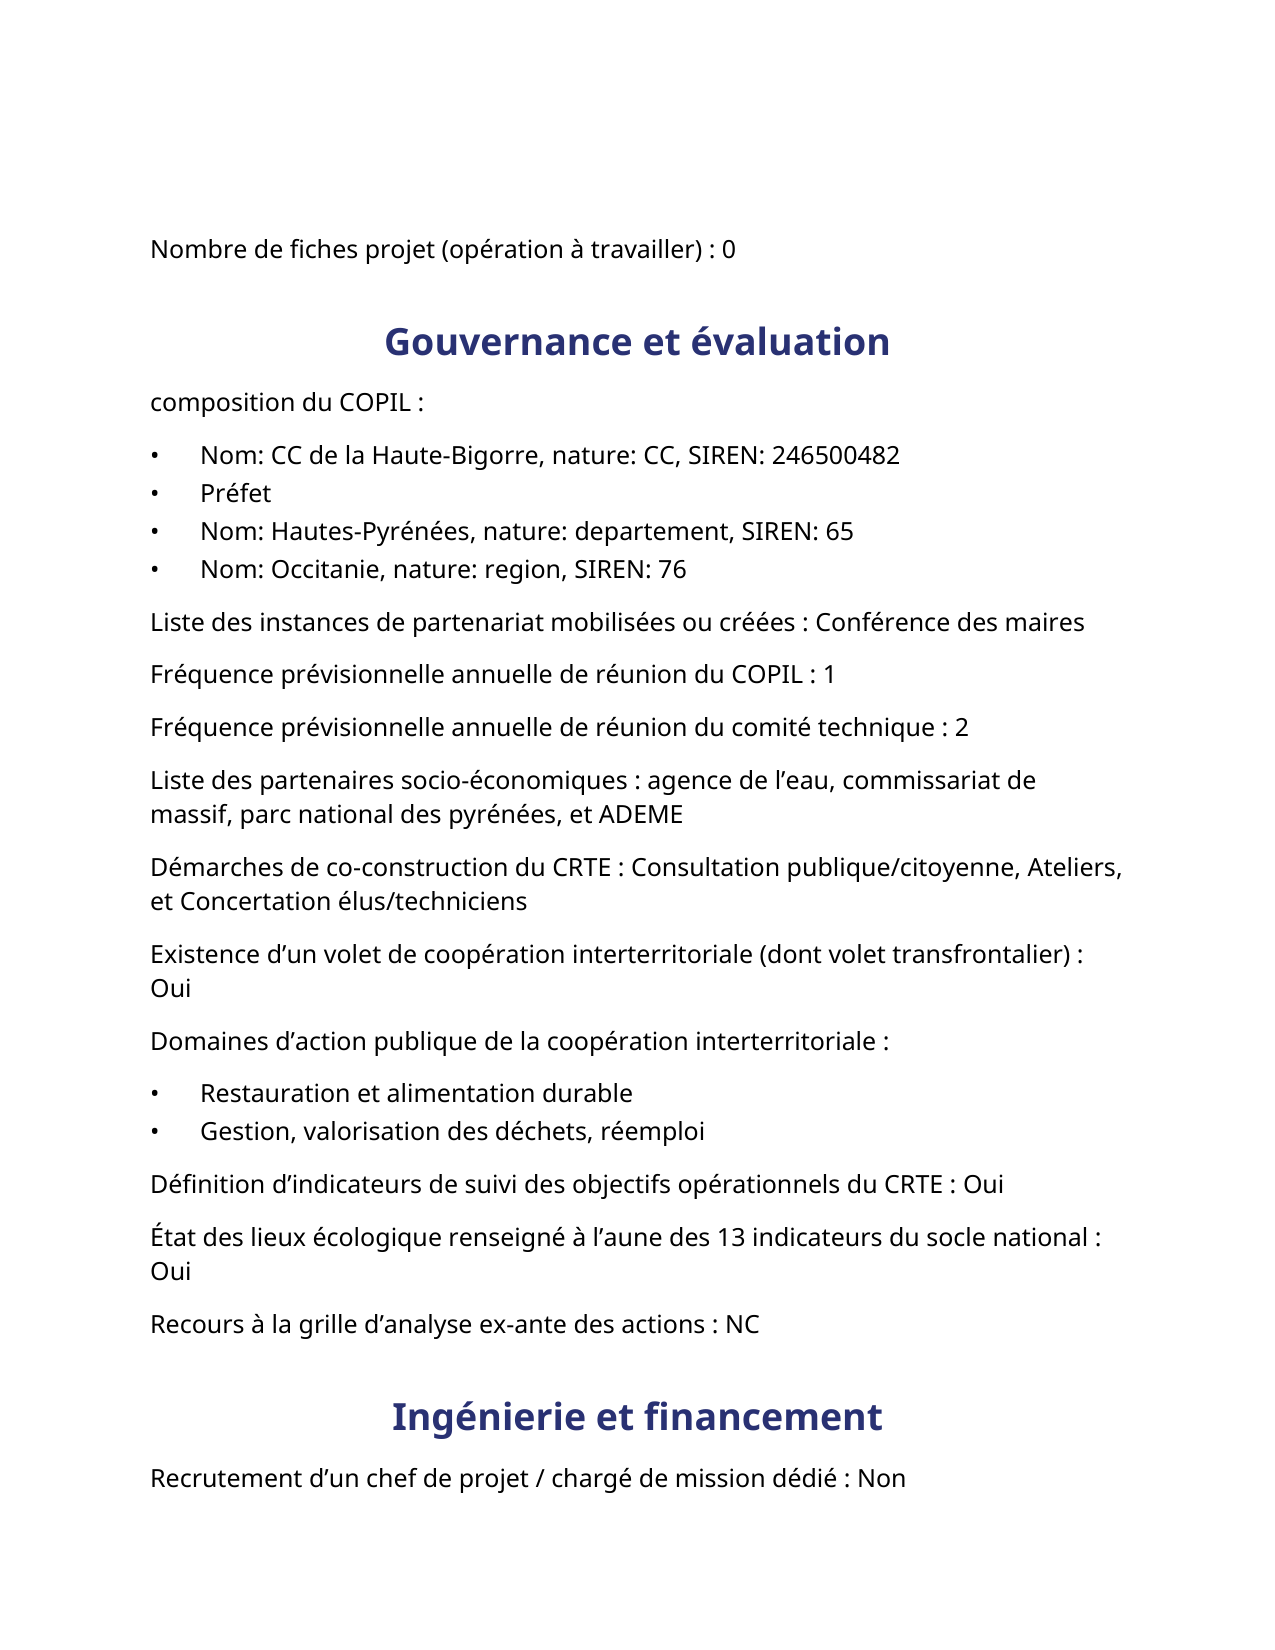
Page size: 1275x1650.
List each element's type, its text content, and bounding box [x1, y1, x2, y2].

text composition du COPIL : [150, 385, 1125, 419]
list Nom: Occitanie, nature: region, SIREN: 76 [150, 551, 1125, 585]
list Nom: Hautes-Pyrénées, nature: departement, SIREN: 65 [150, 513, 1125, 548]
text Liste des partenaires socio-économiques : agence de l’eau, commissariat de massif, parc national des pyrénées, et ADEME [150, 763, 1125, 831]
subtitle Gouvernance et évaluation [150, 315, 1125, 366]
text Existence d’un volet de coopération interterritoriale (dont volet transfrontalier) : Oui [150, 936, 1125, 1004]
text Définition d’indicateurs de suivi des objectifs opérationnels du CRTE : Oui [150, 1167, 1125, 1201]
text Fréquence prévisionnelle annuelle de réunion du comité technique : 2 [150, 710, 1125, 744]
text Recrutement d’un chef de projet / chargé de mission dédié : Non [150, 1460, 1125, 1494]
text Recours à la grille d’analyse ex-ante des actions : NC [150, 1306, 1125, 1340]
text Liste des instances de partenariat mobilisées ou créées : Conférence des maires [150, 604, 1125, 638]
text État des lieux écologique renseigné à l’aune des 13 indicateurs du socle national : Oui [150, 1219, 1125, 1288]
list Préfet [150, 476, 1125, 510]
subtitle Ingénierie et financement [150, 1390, 1125, 1441]
list Gestion, valorisation des déchets, réemploi [150, 1114, 1125, 1148]
text Domaines d’action publique de la coopération interterritoriale : [150, 1023, 1125, 1057]
text Fréquence prévisionnelle annuelle de réunion du COPIL : 1 [150, 657, 1125, 691]
list Restauration et alimentation durable [150, 1076, 1125, 1110]
list Nom: CC de la Haute-Bigorre, nature: CC, SIREN: 246500482 [150, 438, 1125, 472]
text Nombre de fiches projet (opération à travailler) : 0 [150, 231, 1125, 265]
text Démarches de co-construction du CRTE : Consultation publique/citoyenne, Ateliers, et Concertation élus/techniciens [150, 849, 1125, 918]
